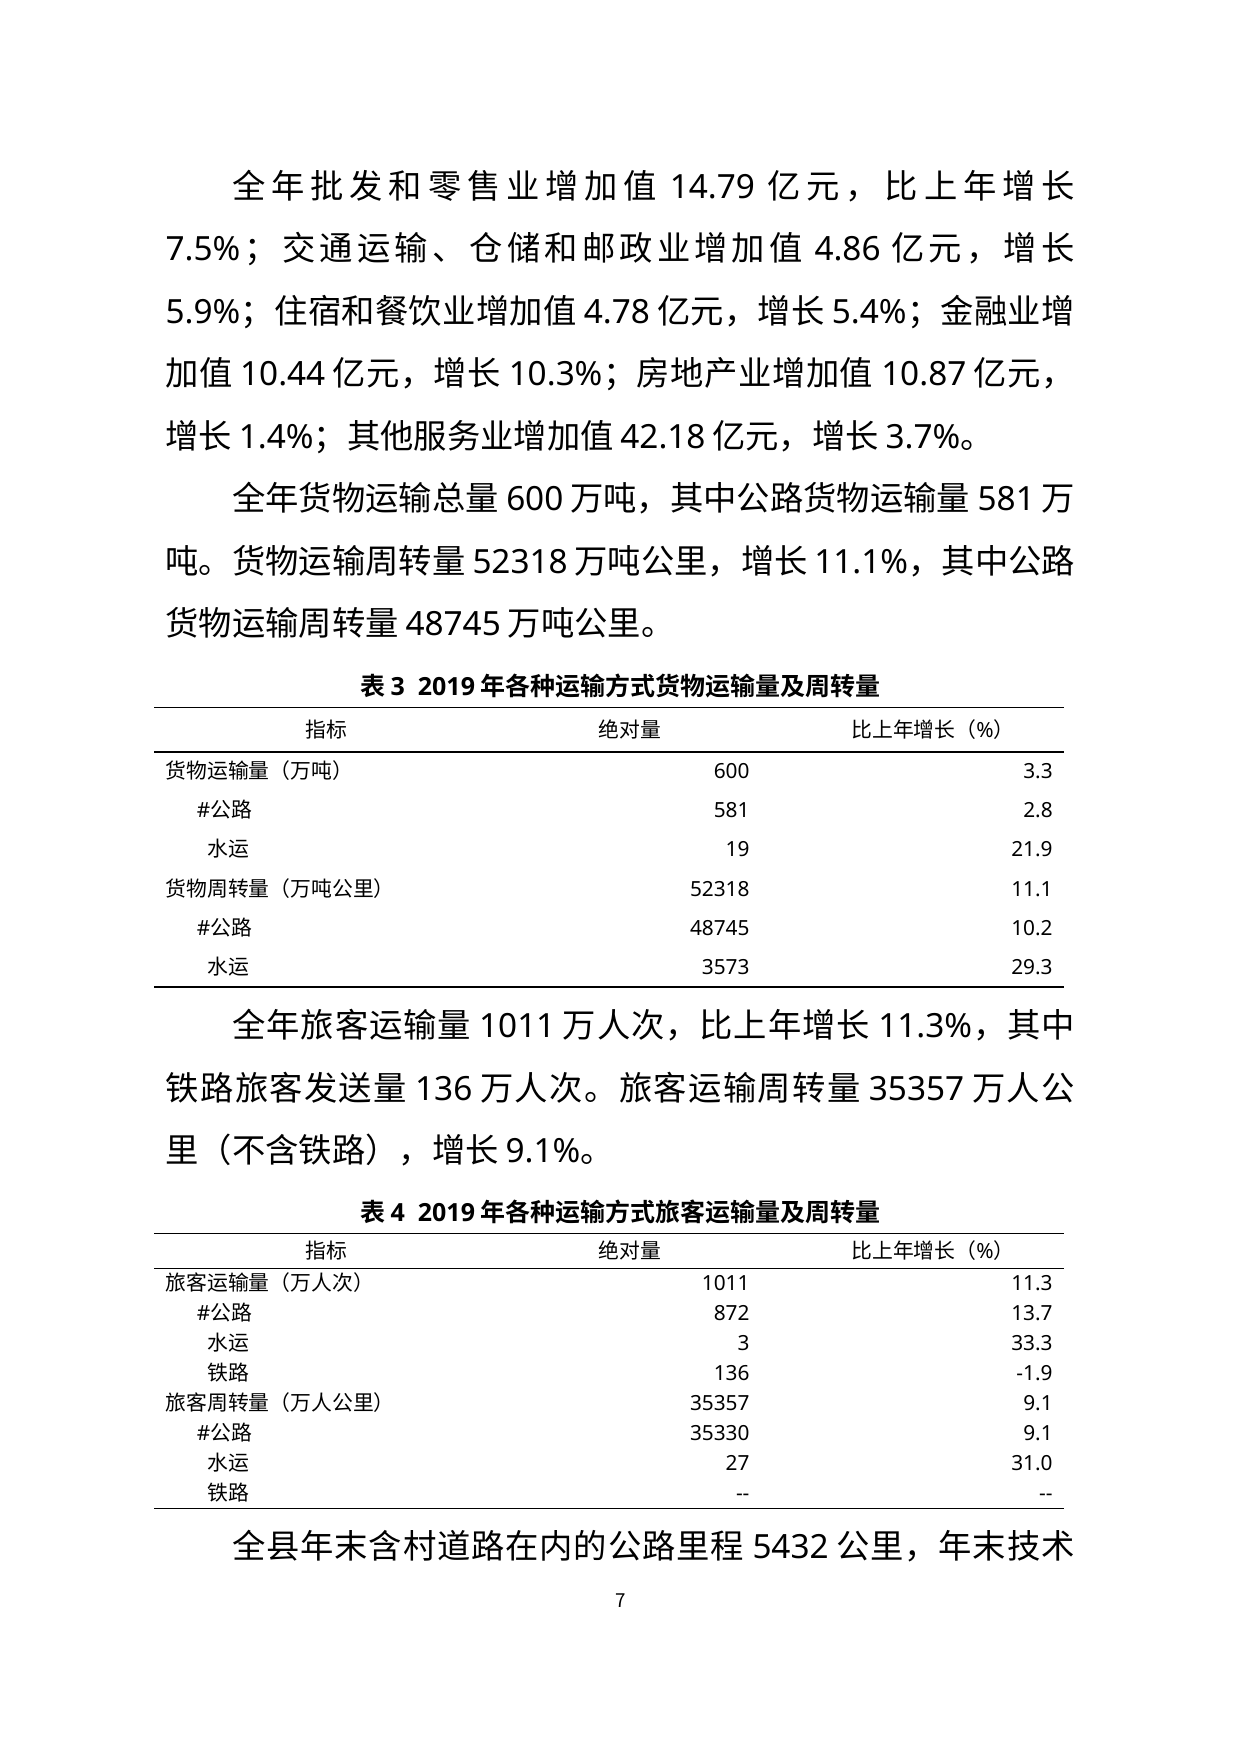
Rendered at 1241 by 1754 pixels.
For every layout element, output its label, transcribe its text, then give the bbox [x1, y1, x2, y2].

table_cell 136 [457, 1358, 760, 1387]
table_header 绝对量 [457, 1234, 760, 1267]
table_cell 货物运输量（万吨） [154, 753, 457, 791]
text 表4 2019年各种运输方式旅客运输量及周转量 [165, 1175, 1075, 1233]
table_cell #公路 [154, 1298, 457, 1327]
text 全年旅客运输量1011万人次，比上年增长11.3%，其中铁路旅客发送量136万人次。旅客运输周转量35357万人公里（不含铁路），增长9.1%。 [165, 987, 1075, 1175]
table_cell #公路 [154, 791, 457, 830]
table_cell 33.3 [760, 1328, 1063, 1357]
table_cell #公路 [154, 1418, 457, 1447]
table_header 绝对量 [457, 708, 760, 751]
table_cell 35330 [457, 1418, 760, 1447]
table_cell 31.0 [760, 1448, 1063, 1477]
table_cell 21.9 [760, 830, 1063, 869]
text 全年货物运输总量600万吨，其中公路货物运输量581万吨。货物运输周转量52318万吨公里，增长11.1%，其中公路货物运输周转量48745万吨公里。 [165, 461, 1075, 648]
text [165, 1508, 1075, 1571]
table_cell 29.3 [760, 947, 1063, 986]
table_cell 铁路 [154, 1478, 457, 1507]
table_cell -- [457, 1478, 760, 1507]
table_cell 52318 [457, 869, 760, 908]
table_cell 2.8 [760, 791, 1063, 830]
table_header 比上年增长（%） [760, 708, 1063, 751]
text 全年批发和零售业增加值14.79亿元，比上年增长7.5%；交通运输、仓储和邮政业增加值4.86亿元，增长5.9%；住宿和餐饮业增加值4.78亿元，增长5.4%；金融业增加值10.44亿元，增长10.3%；房地产业增加值10.87亿元，增长1.4%；其他服务业增加值42.18亿元，增长3.7%。 [165, 148, 1075, 461]
table_cell 581 [457, 791, 760, 830]
table_header 指标 [154, 708, 457, 751]
table_cell 10.2 [760, 908, 1063, 947]
table_cell 货物周转量（万吨公里） [154, 869, 457, 908]
table_cell 9.1 [760, 1388, 1063, 1417]
table_cell 13.7 [760, 1298, 1063, 1327]
table_cell 3573 [457, 947, 760, 986]
text 表3 2019年各种运输方式货物运输量及周转量 [165, 648, 1075, 707]
table_header 指标 [154, 1234, 457, 1267]
table_cell 48745 [457, 908, 760, 947]
table_cell 3 [457, 1328, 760, 1357]
table_cell 9.1 [760, 1418, 1063, 1447]
table_cell 27 [457, 1448, 760, 1477]
table_header 比上年增长（%） [760, 1234, 1063, 1267]
table_cell 水运 [154, 1328, 457, 1357]
table_cell -- [760, 1478, 1063, 1507]
table_cell 旅客周转量（万人公里） [154, 1388, 457, 1417]
table_cell 水运 [154, 830, 457, 869]
table_cell 3.3 [760, 753, 1063, 791]
table_cell 铁路 [154, 1358, 457, 1387]
table_cell 11.1 [760, 869, 1063, 908]
table_cell 600 [457, 753, 760, 791]
table_cell 旅客运输量（万人次） [154, 1269, 457, 1297]
table_cell #公路 [154, 908, 457, 947]
table_cell -1.9 [760, 1358, 1063, 1387]
table_cell 水运 [154, 947, 457, 986]
table_cell 872 [457, 1298, 760, 1327]
table_cell 11.3 [760, 1269, 1063, 1297]
table_cell 水运 [154, 1448, 457, 1477]
table_cell 1011 [457, 1269, 760, 1297]
table_cell 19 [457, 830, 760, 869]
table_cell 35357 [457, 1388, 760, 1417]
